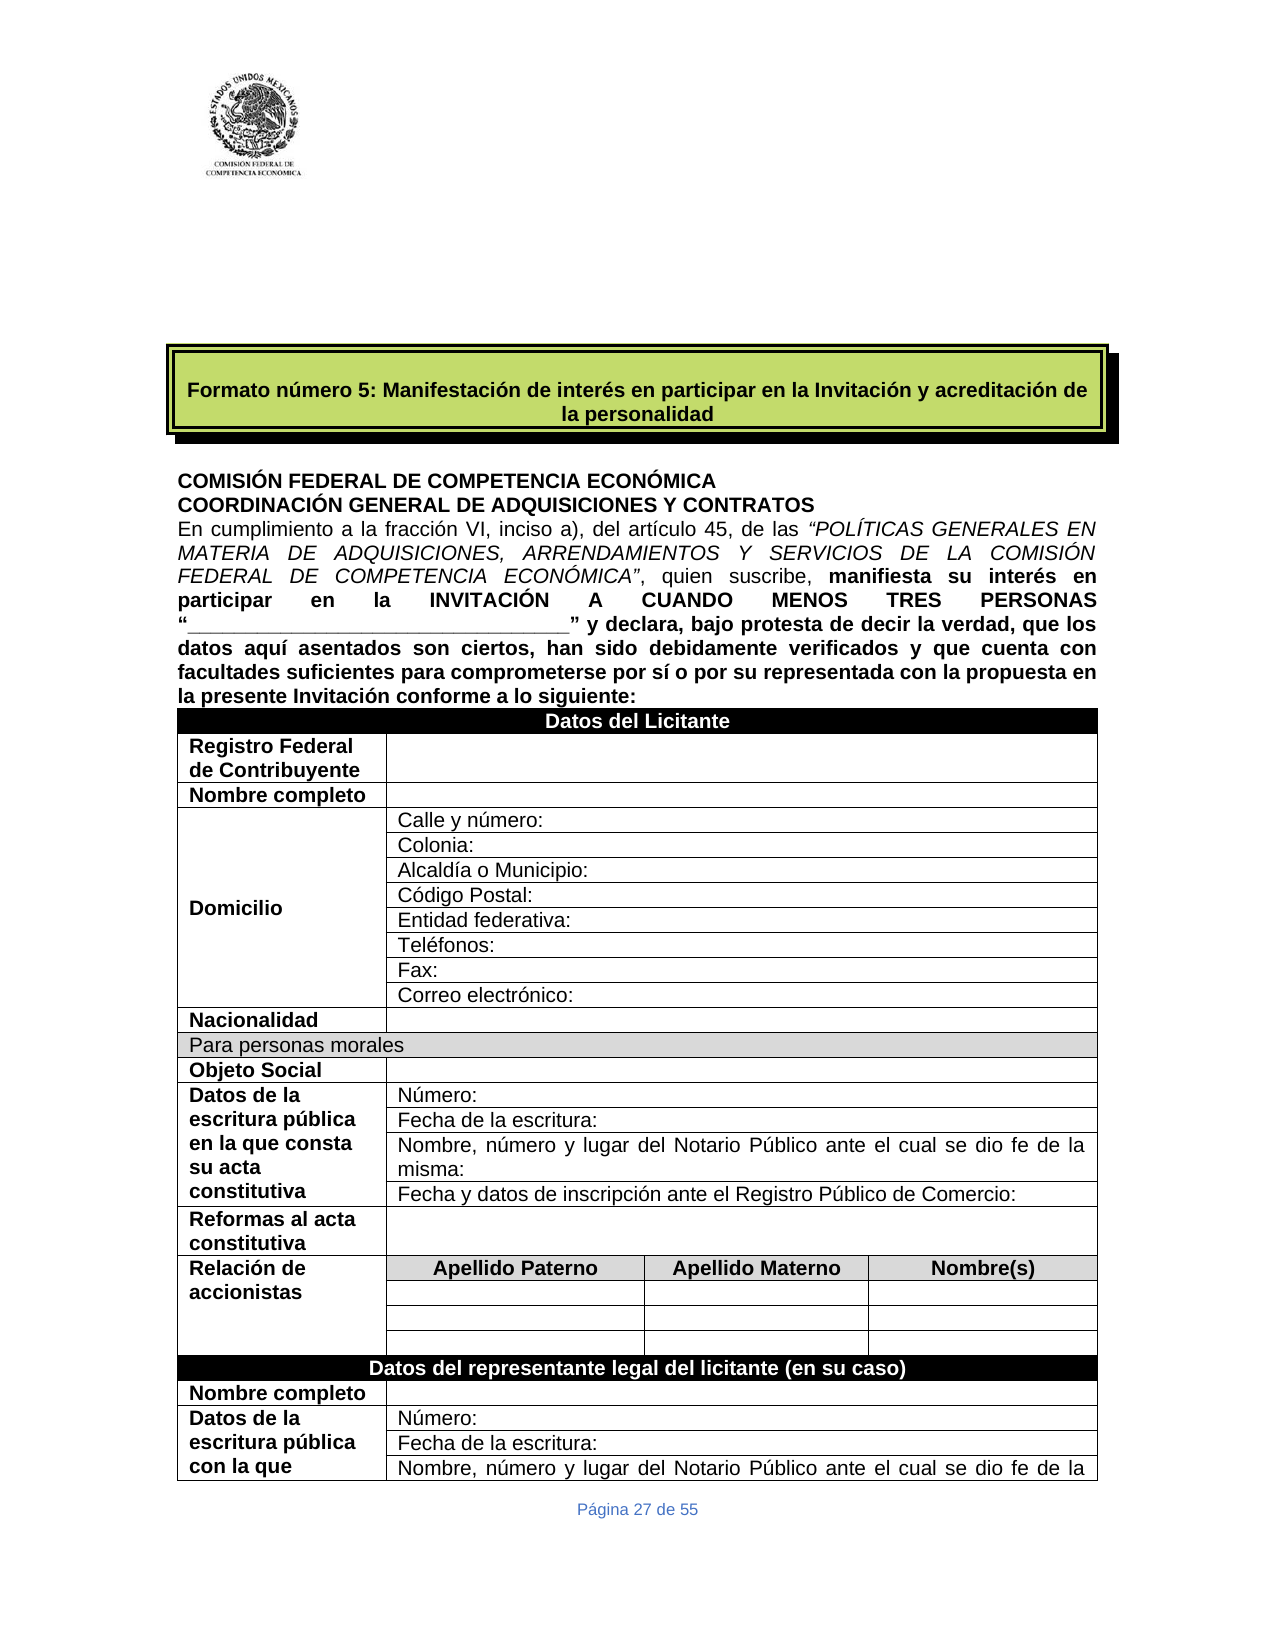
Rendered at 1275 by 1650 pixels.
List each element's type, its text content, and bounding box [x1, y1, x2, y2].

table_cell Alcaldía o Municipio: [387, 858, 1097, 882]
table_cell [645, 1306, 868, 1330]
table_cell Número: [387, 1083, 1097, 1107]
table_cell Nombre(s) [869, 1256, 1097, 1280]
table_cell Nombre completo [178, 783, 386, 807]
table_cell [869, 1281, 1097, 1305]
table_cell [387, 1207, 1097, 1255]
picture [188, 73, 322, 179]
table_cell [387, 1331, 644, 1355]
table_cell Fecha de la escritura: [387, 1108, 1097, 1132]
table_cell Fecha y datos de inscripción ante el Registro Público de Comercio: [387, 1182, 1097, 1206]
table_cell Fecha de la escritura: [387, 1431, 1097, 1455]
table_cell Nombre, número y lugar del Notario Público ante el cual se dio fe de la misma: [387, 1133, 1097, 1181]
table_cell [869, 1331, 1097, 1355]
text COMISIÓN FEDERAL DE COMPETENCIA ECONÓMICA [177, 468, 1098, 492]
text En cumplimiento a la fracción VI, inciso a), del artículo 45, de las “POLÍTICAS GENERALES EN MATERIA DE ADQUISICIONES, ARRENDAMIENTOS Y SERVICIOS DE LA COMISIÓN FEDERAL DE COMPETENCIA ECONÓMICA”, quien suscribe, manifiesta su interés en participar en la INVITACIÓN A CUANDO MENOS TRES PERSONAS “_________________________________” y declara, bajo protesta de decir la verdad, que los datos aquí asentados son ciertos, han sido debidamente verificados y que cuenta con facultades suficientes para comprometerse por sí o por su representada con la propuesta en la presente Invitación conforme a lo siguiente: [177, 516, 1098, 708]
table_cell Apellido Paterno [387, 1256, 644, 1280]
table_cell Datos de la escritura pública en la que consta su acta constitutiva [178, 1083, 386, 1206]
table_cell Apellido Materno [645, 1256, 868, 1280]
table_cell [387, 783, 1097, 807]
table_cell [387, 1058, 1097, 1082]
table_cell Domicilio [178, 808, 386, 1007]
table_cell [387, 1008, 1097, 1032]
table_cell Nombre completo [178, 1381, 386, 1405]
table_cell Fax: [387, 958, 1097, 982]
table_cell Datos de la escritura pública con la que acredita su personalidad y facultades [178, 1406, 386, 1480]
table_cell [869, 1306, 1097, 1330]
table_cell [387, 734, 1097, 782]
table_cell Entidad federativa: [387, 908, 1097, 932]
table_cell [645, 1281, 868, 1305]
table_cell [387, 1306, 644, 1330]
table_header Datos del Licitante [178, 709, 1097, 733]
table_cell [387, 1381, 1097, 1405]
table_cell [387, 1281, 644, 1305]
table_cell Registro Federal de Contribuyente [178, 734, 386, 782]
list COORDINACIÓN GENERAL DE ADQUISICIONES Y CONTRATOS [177, 492, 1098, 516]
table_cell Calle y número: [387, 808, 1097, 832]
table_cell Colonia: [387, 833, 1097, 857]
table_cell Datos del representante legal del licitante (en su caso) [178, 1356, 1097, 1380]
table_cell Relación de accionistas [178, 1256, 386, 1355]
table_cell Reformas al acta constitutiva [178, 1207, 386, 1255]
table_cell Código Postal: [387, 883, 1097, 907]
table_cell Teléfonos: [387, 933, 1097, 957]
table_cell Para personas morales [178, 1033, 1097, 1057]
text Formato número 5: Manifestación de interés en participar en la Invitación y acreditación de la personalidad [169, 347, 1106, 432]
table_cell [645, 1331, 868, 1355]
table_cell Nombre, número y lugar del Notario Público ante el cual se dio fe de la misma: [387, 1456, 1097, 1480]
table_cell Objeto Social [178, 1058, 386, 1082]
table_cell Nacionalidad [178, 1008, 386, 1032]
table_cell Correo electrónico: [387, 983, 1097, 1007]
table_cell Número: [387, 1406, 1097, 1430]
